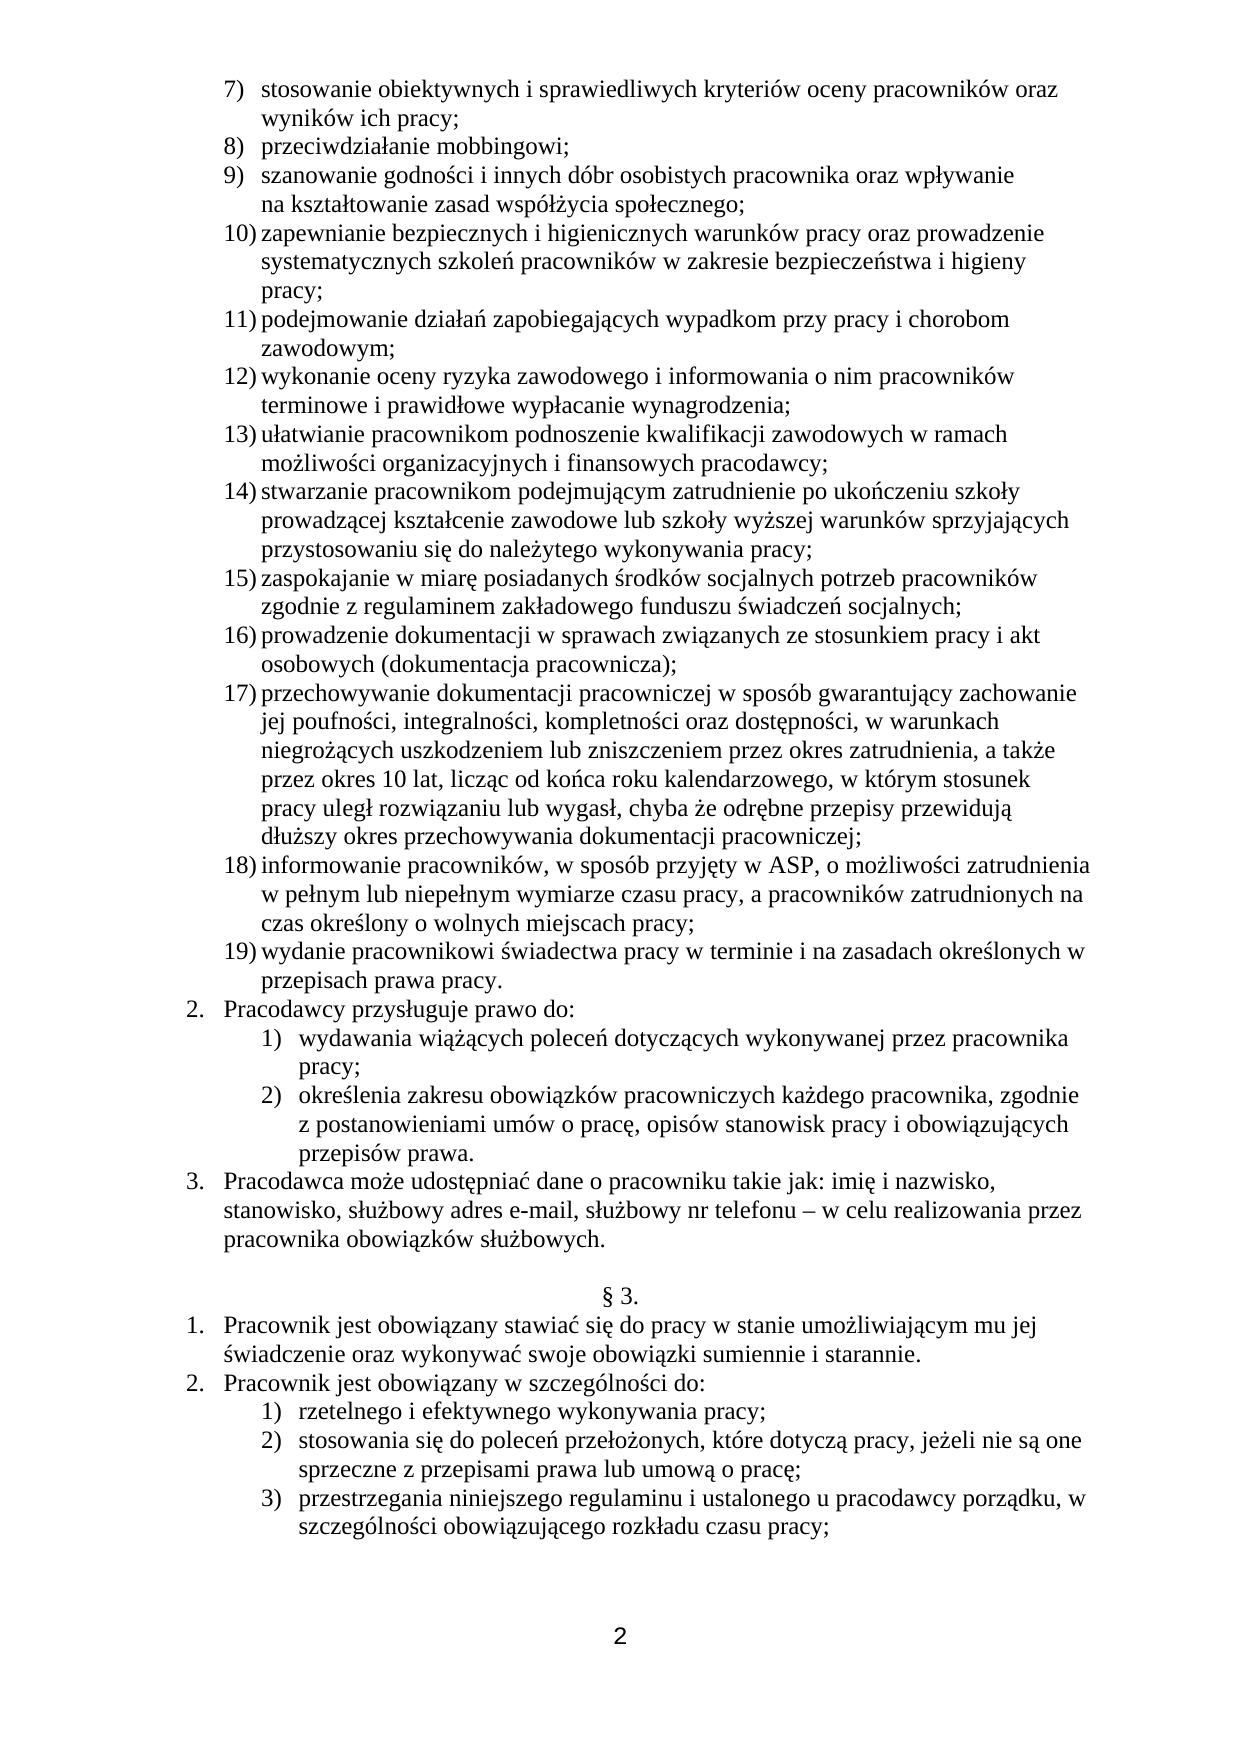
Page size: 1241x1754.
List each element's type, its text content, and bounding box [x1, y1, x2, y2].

list przechowywanie dokumentacji pracowniczej w sposób gwarantujący zachowanie jej poufności, integralności, kompletności oraz dostępności, w warunkach niegrożących uszkodzeniem lub zniszczeniem przez okres zatrudnienia, a także przez okres 10 lat, licząc od końca roku kalendarzowego, w którym stosunek pracy uległ rozwiązaniu lub wygasł, chyba że odrębne przepisy przewidują dłuższy okres przechowywania dokumentacji pracowniczej; [223, 678, 1092, 850]
list szanowanie godności i innych dóbr osobistych pracownika oraz wpływanie na kształtowanie zasad współżycia społecznego; [223, 160, 1092, 218]
list podejmowanie działań zapobiegających wypadkom przy pracy i chorobom zawodowym; [223, 304, 1092, 361]
text § 3. [148, 1281, 1092, 1310]
list stwarzanie pracownikom podejmującym zatrudnienie po ukończeniu szkoły prowadzącej kształcenie zawodowe lub szkoły wyższej warunków sprzyjających przystosowaniu się do należytego wykonywania pracy; [223, 476, 1092, 563]
list informowanie pracowników, w sposób przyjęty w ASP, o możliwości zatrudnienia w pełnym lub niepełnym wymiarze czasu pracy, a pracowników zatrudnionych na czas określony o wolnych miejscach pracy; [223, 850, 1092, 936]
list Pracodawca może udostępniać dane o pracowniku takie jak: imię i nazwisko, stanowisko, służbowy adres e-mail, służbowy nr telefonu – w celu realizowania przez pracownika obowiązków służbowych. [186, 1166, 1092, 1253]
list przeciwdziałanie mobbingowi; [223, 131, 1092, 160]
list terminowe i prawidłowe wypłacanie wynagrodzenia; [261, 390, 1092, 419]
list ułatwianie pracownikom podnoszenie kwalifikacji zawodowych w ramach możliwości organizacyjnych i finansowych pracodawcy; [223, 419, 1092, 476]
list przestrzegania niniejszego regulaminu i ustalonego u pracodawcy porządku, w szczególności obowiązującego rozkładu czasu pracy; [261, 1483, 1092, 1540]
list wykonanie oceny ryzyka zawodowego i informowania o nim pracowników [223, 361, 1092, 390]
list stosowania się do poleceń przełożonych, które dotyczą pracy, jeżeli nie są one sprzeczne z przepisami prawa lub umową o pracę; [261, 1425, 1092, 1483]
list rzetelnego i efektywnego wykonywania pracy; [261, 1396, 1092, 1425]
list stosowanie obiektywnych i sprawiedliwych kryteriów oceny pracowników oraz wyników ich pracy; [223, 74, 1092, 131]
list prowadzenie dokumentacji w sprawach związanych ze stosunkiem pracy i akt osobowych (dokumentacja pracownicza); [223, 620, 1092, 678]
list Pracownik jest obowiązany stawiać się do pracy w stanie umożliwiającym mu jej świadczenie oraz wykonywać swoje obowiązki sumiennie i starannie. [186, 1310, 1092, 1368]
list Pracodawcy przysługuje prawo do: [186, 994, 1092, 1023]
list wydawania wiążących poleceń dotyczących wykonywanej przez pracownika pracy; [261, 1023, 1092, 1080]
list zapewnianie bezpiecznych i higienicznych warunków pracy oraz prowadzenie systematycznych szkoleń pracowników w zakresie bezpieczeństwa i higieny pracy; [223, 218, 1092, 304]
list Pracownik jest obowiązany w szczególności do: [186, 1368, 1092, 1396]
list zaspokajanie w miarę posiadanych środków socjalnych potrzeb pracowników zgodnie z regulaminem zakładowego funduszu świadczeń socjalnych; [223, 563, 1092, 620]
list określenia zakresu obowiązków pracowniczych każdego pracownika, zgodnie z postanowieniami umów o pracę, opisów stanowisk pracy i obowiązujących przepisów prawa. [261, 1080, 1092, 1166]
list wydanie pracownikowi świadectwa pracy w terminie i na zasadach określonych w przepisach prawa pracy. [223, 936, 1092, 994]
